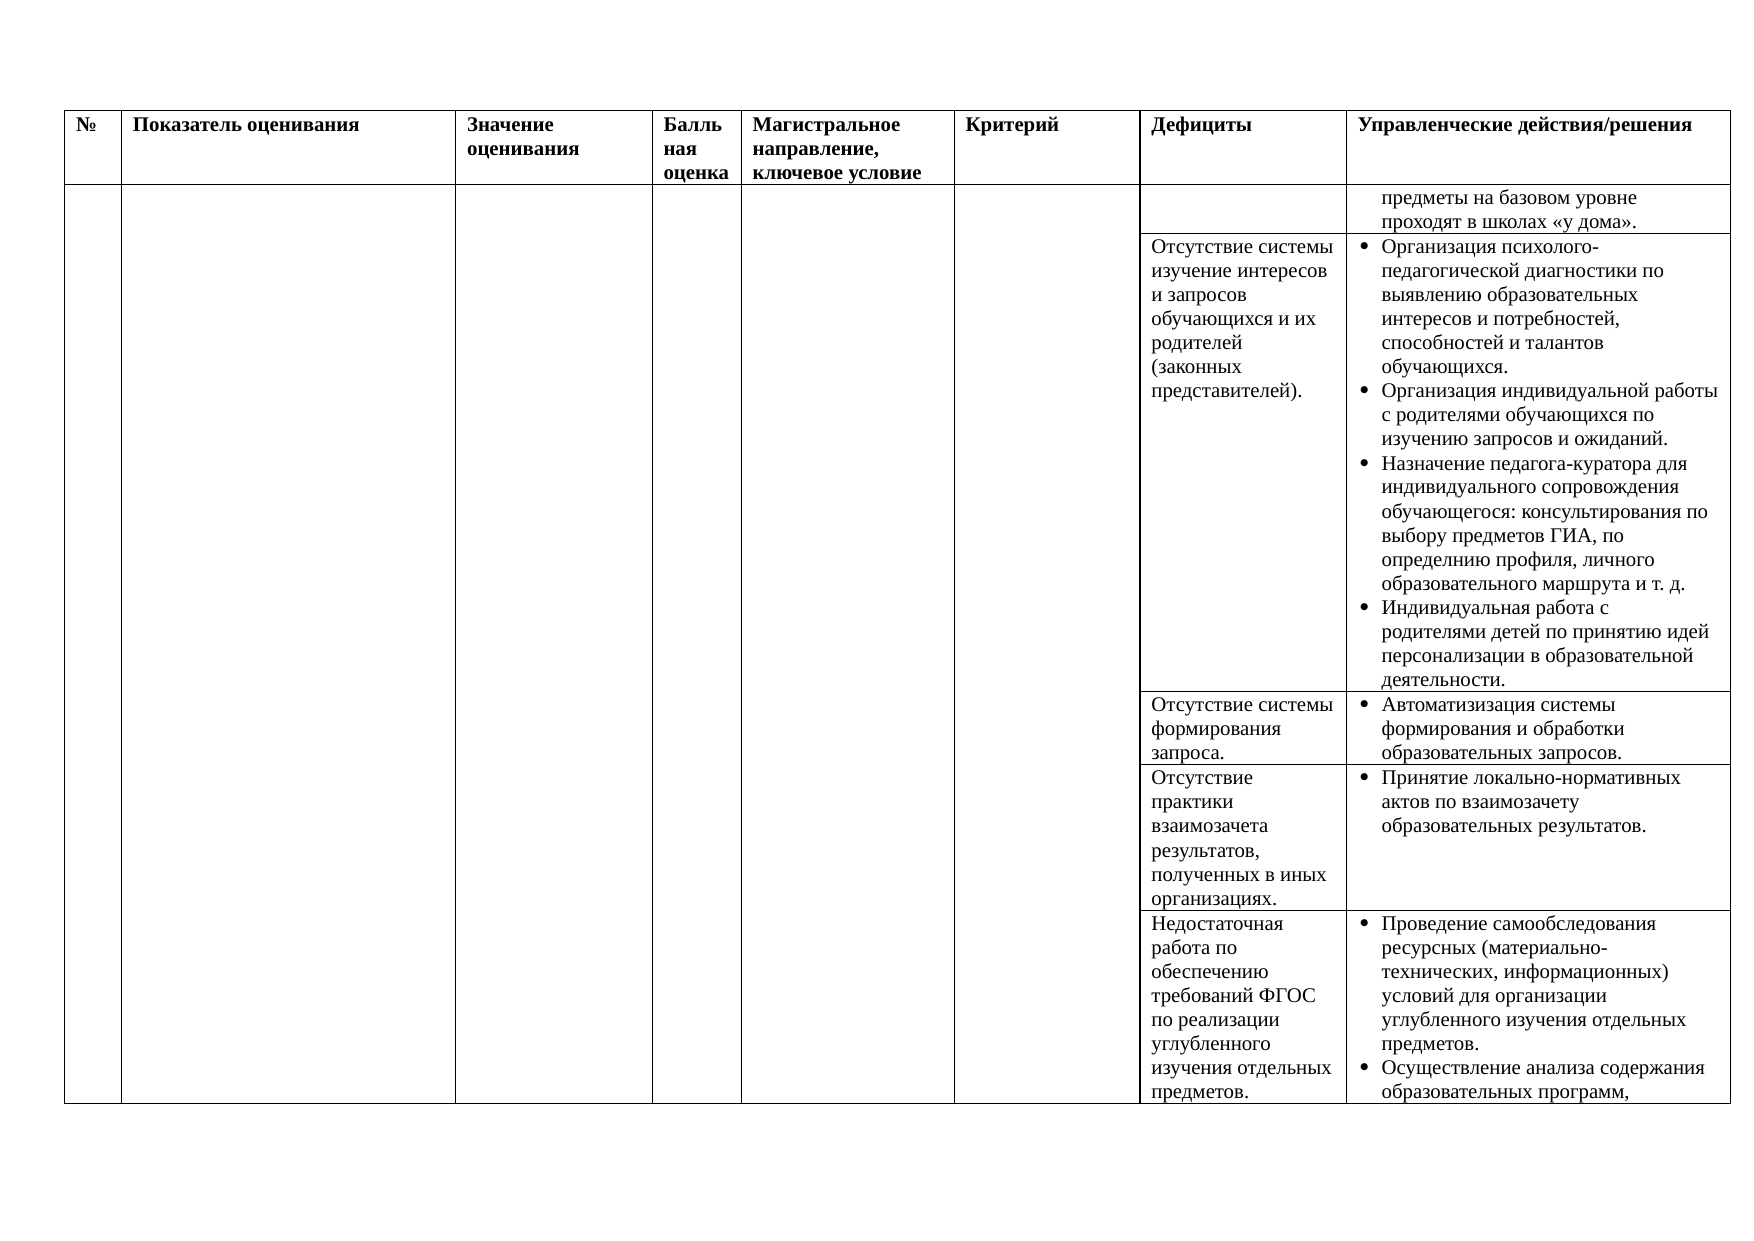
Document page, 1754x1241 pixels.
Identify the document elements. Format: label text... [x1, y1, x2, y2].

table_cell Отсутствие системы формирования запроса. [1141, 692, 1346, 764]
table_header Дефициты [1141, 111, 1346, 184]
table_cell Автоматизизация системы формирования и обработки образовательных запросов. [1347, 692, 1730, 764]
table_cell Организация психолого-педагогической диагностики по выявлению образовательных интересов и потребностей, способностей и талантов обучающихся. Организация индивидуальной работы с родителями обучающихся по изучению запросов и ожиданий. Назначение педагога-куратора для индивидуального сопровождения обучающегося: консультирования по выбору предметов ГИА, по определнию профиля, личного образовательного маршрута и т. д. Индивидуальная работа с родителями детей по принятию идей персонализации в образовательной деятельности. [1347, 234, 1730, 691]
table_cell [1141, 911, 1346, 1103]
table_cell Отсутствие практики взаимозачета результатов, полученных в иных организациях. [1141, 765, 1346, 910]
table_header Значение оценивания [456, 111, 652, 184]
table_cell Принятие локально-нормативных актов по взаимозачету образовательных результатов. [1347, 765, 1730, 910]
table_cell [1141, 185, 1346, 233]
table_header Управленческие действия/решения [1347, 111, 1730, 184]
table_header Магистральное направление, ключевое условие [742, 111, 954, 184]
table_header № [65, 111, 121, 184]
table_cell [1347, 185, 1730, 233]
table_header Критерий [955, 111, 1139, 184]
table_header Балльная оценка [653, 111, 741, 184]
table_header Показатель оценивания [122, 111, 455, 184]
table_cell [1347, 911, 1730, 1103]
table_cell Отсутствие системы изучение интересов и запросов обучающихся и их родителей (законных представителей). [1141, 234, 1346, 691]
